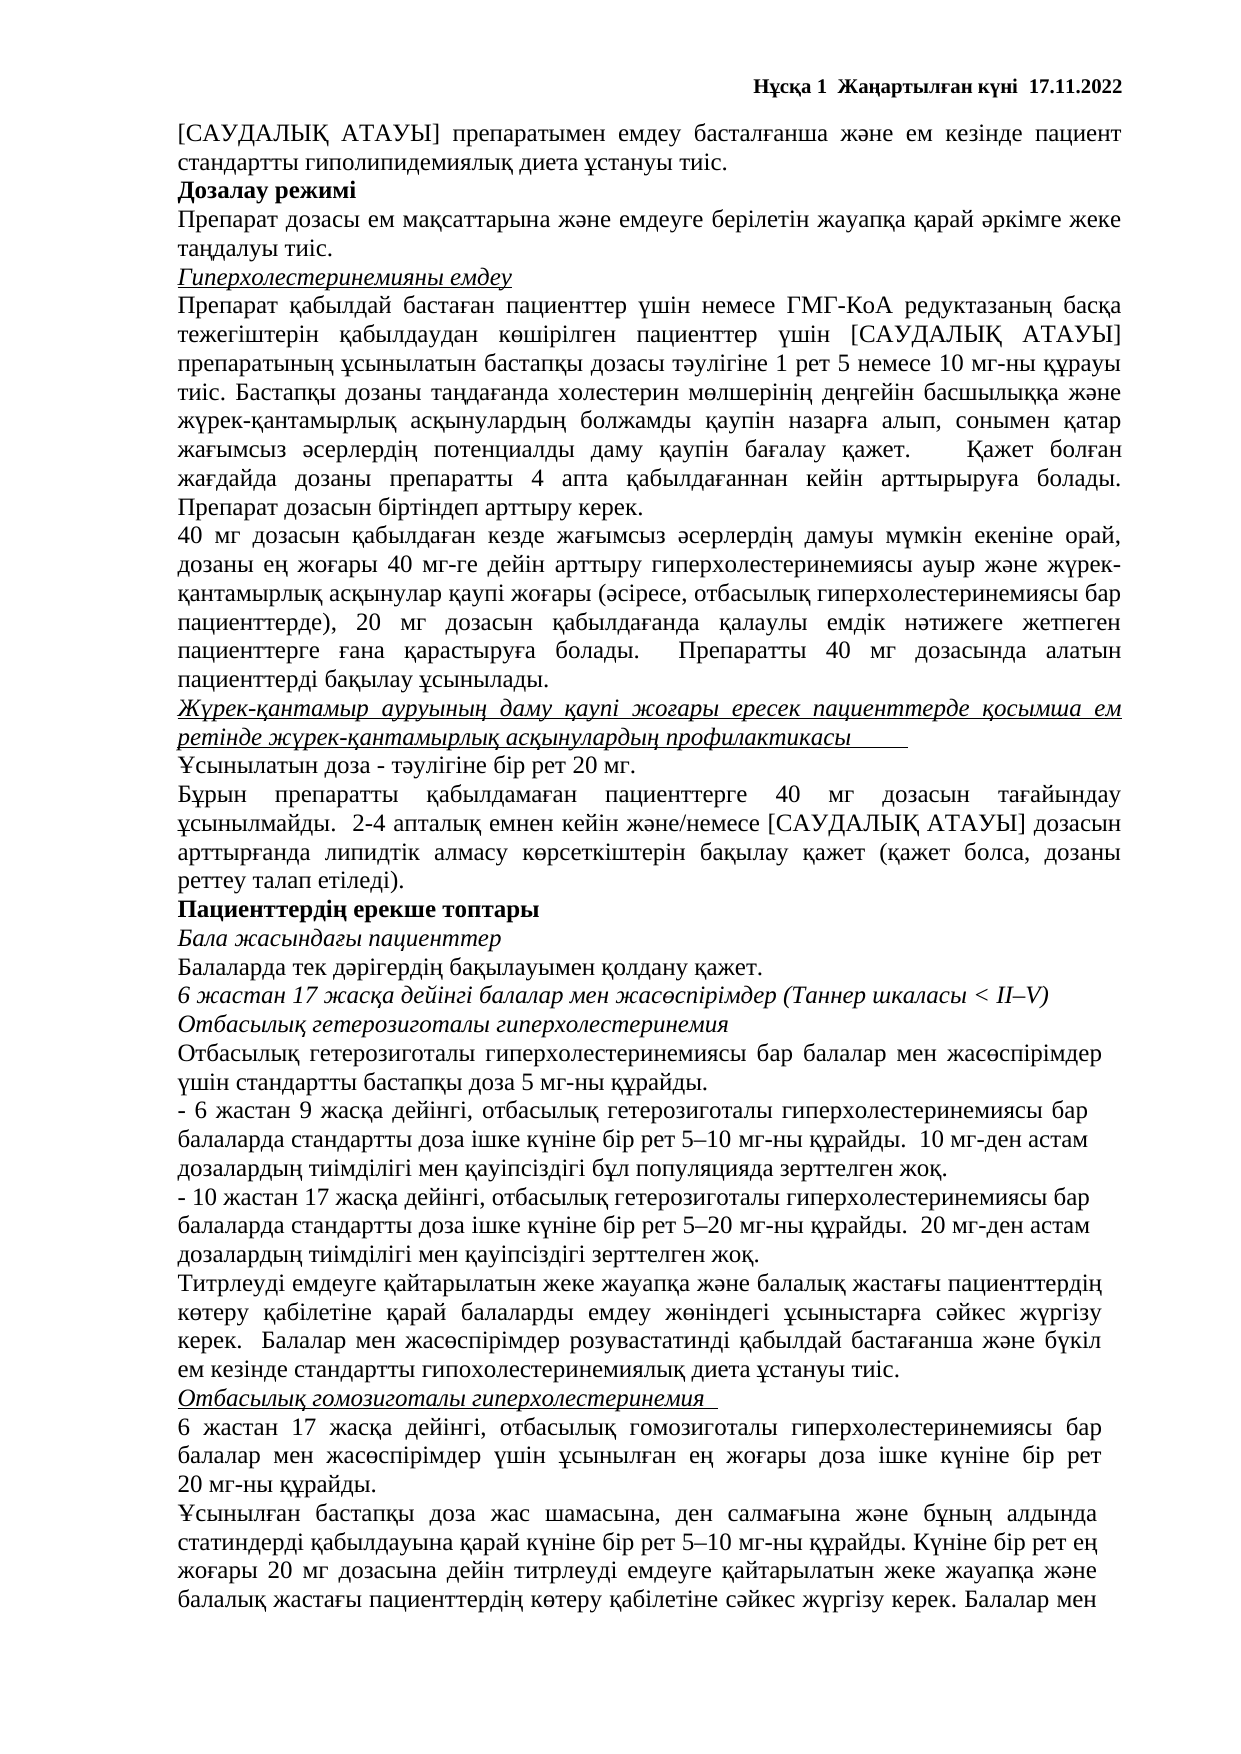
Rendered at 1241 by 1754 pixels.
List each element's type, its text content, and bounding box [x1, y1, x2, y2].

text Ұсынылатын доза - тәулігіне бір рет 20 мг. [177, 751, 1122, 779]
text Отбасылық гетерозиготалы гиперхолестеринемиясы бар балалар мен жасөспірімдер үшін стандартты бастапқы доза 5 мг-ны құрайды. [177, 1038, 1103, 1096]
list - 10 жастан 17 жасқа дейінгі, отбасылық гетерозиготалы гиперхолестеринемиясы бар балаларда стандартты доза ішке күніне бір рет 5–20 мг-ны құрайды. 20 мг-ден астам дозалардың тиімділігі мен қауіпсіздігі зерттелген жоқ. [177, 1182, 1091, 1268]
text Жүрек-қантамыр ауруының даму қаупі жоғары ересек пациенттерде қосымша ем ретінде жүрек-қантамырлық асқынулардың профилактикасы [177, 719, 1122, 751]
text Гиперхолестеринемияны емдеу [177, 262, 1122, 291]
text 40 мг дозасын қабылдаған кезде жағымсыз әсерлердің дамуы мүмкін екеніне орай, дозаны ең жоғары 40 мг-ге дейін арттыру гиперхолестеринемиясы ауыр және жүрек-қантамырлық асқынулар қаупі жоғары (әсіресе, отбасылық гиперхолестеринемиясы бар пациенттерде), 20 мг дозасын қабылдағанда қалаулы емдік нәтижеге жетпеген пациенттерге ғана қарастыруға болады. Препаратты 40 мг дозасында алатын пациенттерді бақылау ұсынылады. [177, 521, 1122, 693]
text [177, 1498, 1098, 1613]
subtitle Бала жасындағы пациенттер [177, 923, 1122, 952]
text 6 жастан 17 жасқа дейінгі, отбасылық гомозиготалы гиперхолестеринемиясы бар балалар мен жасөспірімдер үшін ұсынылған ең жоғары доза ішке күніне бір рет 20 мг-ны құрайды. [177, 1412, 1103, 1498]
text Пациенттердің ерекше топтары [177, 894, 1122, 923]
list - 6 жастан 9 жасқа дейінгі, отбасылық гетерозиготалы гиперхолестеринемиясы бар балаларда стандартты доза ішке күніне бір рет 5–10 мг-ны құрайды. 10 мг-ден астам дозалардың тиімділігі мен қауіпсіздігі бұл популяцияда зерттелген жоқ. [177, 1096, 1088, 1182]
text Бұрын препаратты қабылдамаған пациенттерге 40 мг дозасын тағайындау ұсынылмайды. 2-4 апталық емнен кейін және/немесе [САУДАЛЫҚ АТАУЫ] дозасын арттырғанда липидтік алмасу көрсеткіштерін бақылау қажет (қажет болса, дозаны реттеу талап етіледі). [177, 779, 1122, 894]
text Титрлеуді емдеуге қайтарылатын жеке жауапқа және балалық жастағы пациенттердің көтеру қабілетіне қарай балаларды емдеу жөніндегі ұсыныстарға сәйкес жүргізу керек. Балалар мен жасөспірімдер розувастатинді қабылдай бастағанша және бүкіл ем кезінде стандартты гипохолестеринемиялық диета ұстануы тиіс. [177, 1268, 1103, 1383]
text [САУДАЛЫҚ АТАУЫ] препаратымен емдеу басталғанша және ем кезінде пациент стандартты гиполипидемиялық диета ұстануы тиіс. [177, 118, 1122, 176]
text Препарат дозасы ем мақсаттарына және емдеуге берілетін жауапқа қарай әркімге жеке таңдалуы тиіс. [177, 204, 1122, 262]
text Балаларда тек дәрігердің бақылауымен қолдану қажет. [177, 952, 1122, 981]
text Жүрек-қантамыр ауруының даму қаупі жоғары ересек пациенттерде қосымша ем ретінде жүрек-қантамырлық асқынулардың профилактикасы [177, 693, 1122, 718]
text Отбасылық гетерозиготалы гиперхолестеринемия [177, 1009, 1088, 1038]
text Дозалау режимі [177, 176, 1122, 204]
text Препарат қабылдай бастаған пациенттер үшін немесе ГМГ-КоА редуктазаның басқа тежегіштерін қабылдаудан көшірілген пациенттер үшін [САУДАЛЫҚ АТАУЫ] препаратының ұсынылатын бастапқы дозасы тәулігіне 1 рет 5 немесе 10 мг-ны құрауы тиіс. Бастапқы дозаны таңдағанда холестерин мөлшерінің деңгейін басшылыққа және жүрек-қантамырлық асқынулардың болжамды қаупін назарға алып, сонымен қатар жағымсыз әсерлердің потенциалды даму қаупін бағалау қажет. Қажет болған жағдайда дозаны препаратты 4 апта қабылдағаннан кейін арттырыруға болады. Препарат дозасын біртіндеп арттыру керек. [177, 291, 1122, 521]
text Отбасылық гомозиготалы гиперхолестеринемия [177, 1383, 1122, 1412]
text 6 жастан 17 жасқа дейінгі балалар мен жасөспірімдер (Таннер шкаласы < II–V) [177, 981, 1088, 1009]
